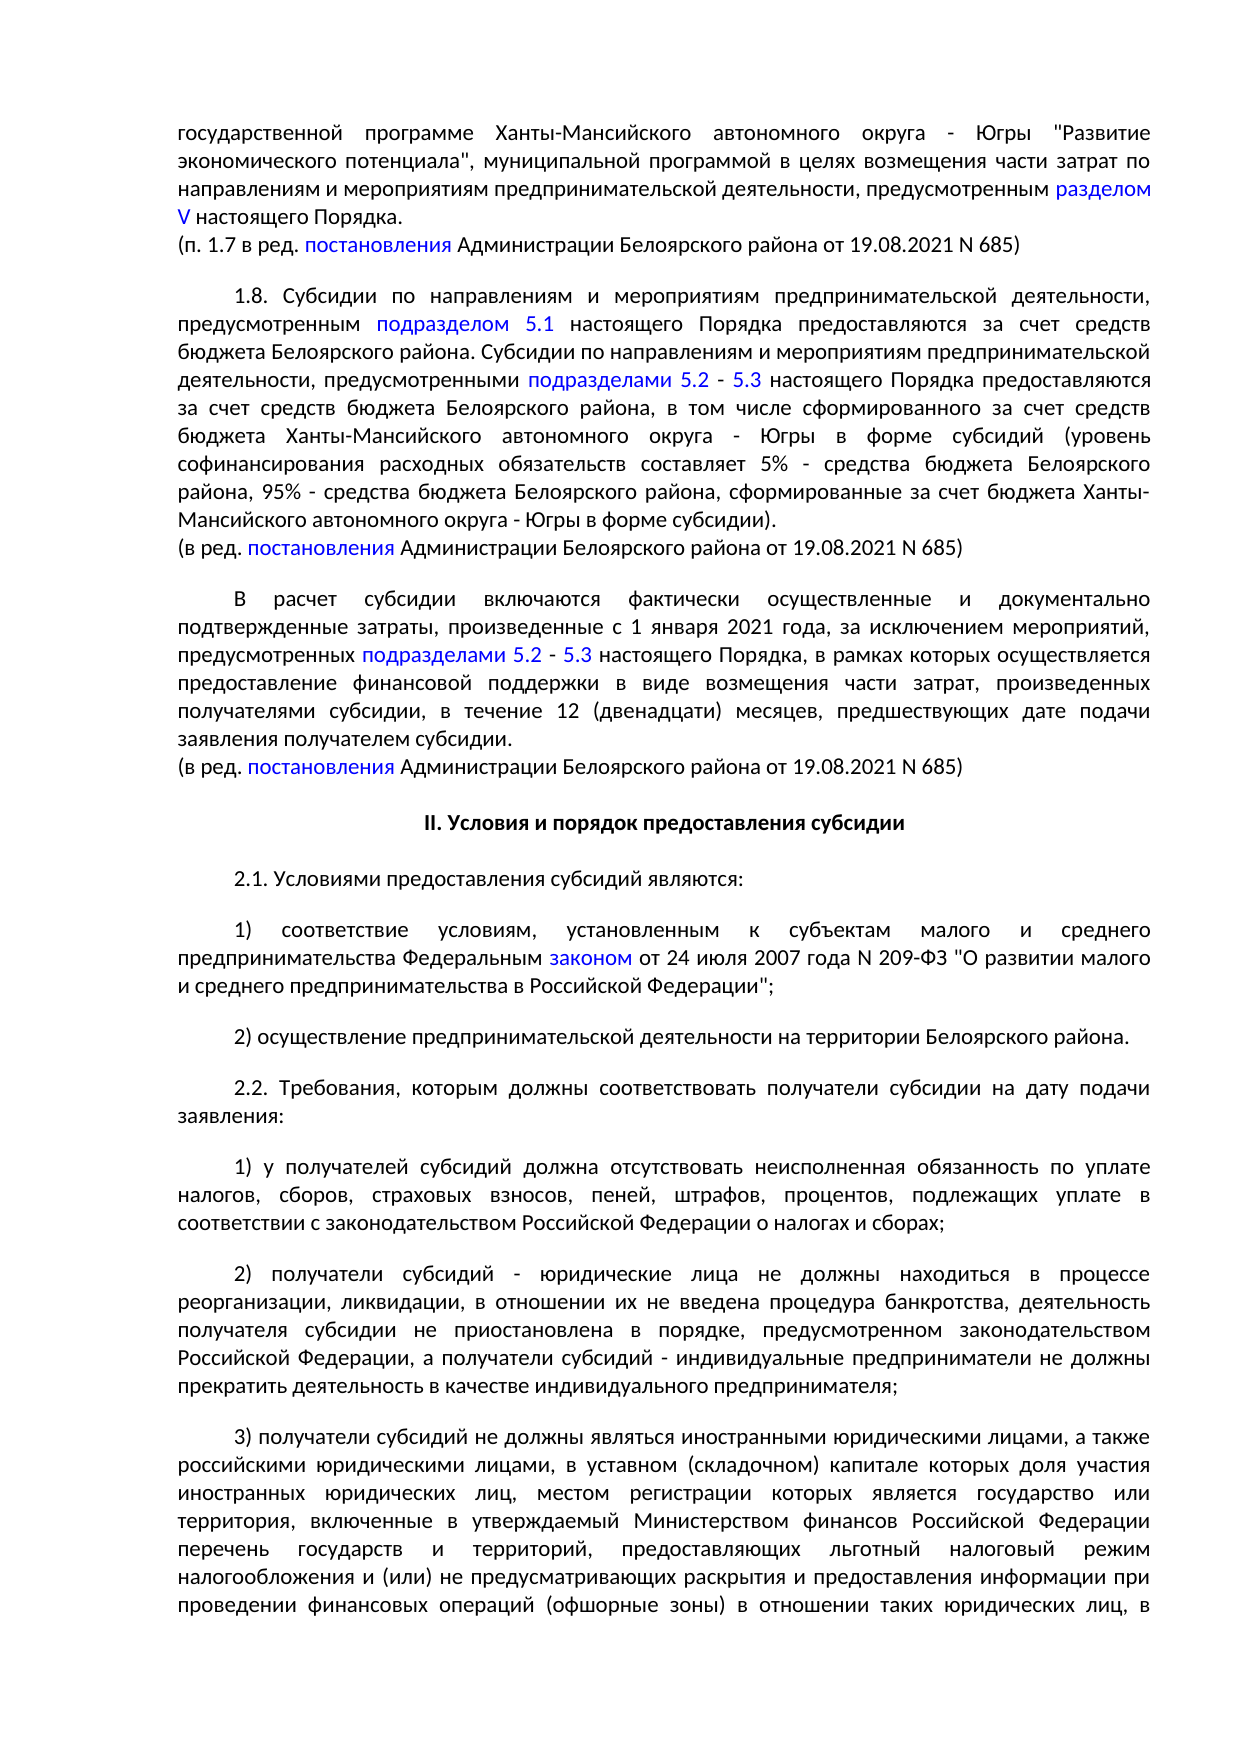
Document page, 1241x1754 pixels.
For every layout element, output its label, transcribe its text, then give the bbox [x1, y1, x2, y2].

text 1) соответствие условиям, установленным к субъектам малого и среднего предпринимательства Федеральным законом от 24 июля 2007 года N 209-ФЗ "О развитии малого и среднего предпринимательства в Российской Федерации"; [177, 915, 1152, 999]
text 2) получатели субсидий - юридические лица не должны находиться в процессе реорганизации, ликвидации, в отношении их не введена процедура банкротства, деятельность получателя субсидии не приостановлена в порядке, предусмотренном законодательством Российской Федерации, а получатели субсидий - индивидуальные предприниматели не должны прекратить деятельность в качестве индивидуального предпринимателя; [177, 1259, 1152, 1399]
title II. Условия и порядок предоставления субсидии [177, 808, 1152, 836]
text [177, 118, 1152, 230]
text 1) у получателей субсидий должна отсутствовать неисполненная обязанность по уплате налогов, сборов, страховых взносов, пеней, штрафов, процентов, подлежащих уплате в соответствии с законодательством Российской Федерации о налогах и сборах; [177, 1152, 1152, 1236]
text (в ред. постановления Администрации Белоярского района от 19.08.2021 N 685) [177, 533, 1152, 561]
text (п. 1.7 в ред. постановления Администрации Белоярского района от 19.08.2021 N 685) [177, 230, 1152, 258]
text 2.2. Требования, которым должны соответствовать получатели субсидии на дату подачи заявления: [177, 1073, 1152, 1129]
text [177, 1422, 1152, 1618]
text 2) осуществление предпринимательской деятельности на территории Белоярского района. [177, 1022, 1152, 1050]
text 1.8. Субсидии по направлениям и мероприятиям предпринимательской деятельности, предусмотренным подразделом 5.1 настоящего Порядка предоставляются за счет средств бюджета Белоярского района. Субсидии по направлениям и мероприятиям предпринимательской деятельности, предусмотренными подразделами 5.2 - 5.3 настоящего Порядка предоставляются за счет средств бюджета Белоярского района, в том числе сформированного за счет средств бюджета Ханты-Мансийского автономного округа - Югры в форме субсидий (уровень софинансирования расходных обязательств составляет 5% - средства бюджета Белоярского района, 95% - средства бюджета Белоярского района, сформированные за счет бюджета Ханты-Мансийского автономного округа - Югры в форме субсидии). [177, 281, 1152, 533]
text 2.1. Условиями предоставления субсидий являются: [177, 864, 1152, 892]
text (в ред. постановления Администрации Белоярского района от 19.08.2021 N 685) [177, 752, 1152, 780]
text В расчет субсидии включаются фактически осуществленные и документально подтвержденные затраты, произведенные с 1 января 2021 года, за исключением мероприятий, предусмотренных подразделами 5.2 - 5.3 настоящего Порядка, в рамках которых осуществляется предоставление финансовой поддержки в виде возмещения части затрат, произведенных получателями субсидии, в течение 12 (двенадцати) месяцев, предшествующих дате подачи заявления получателем субсидии. [177, 584, 1152, 752]
